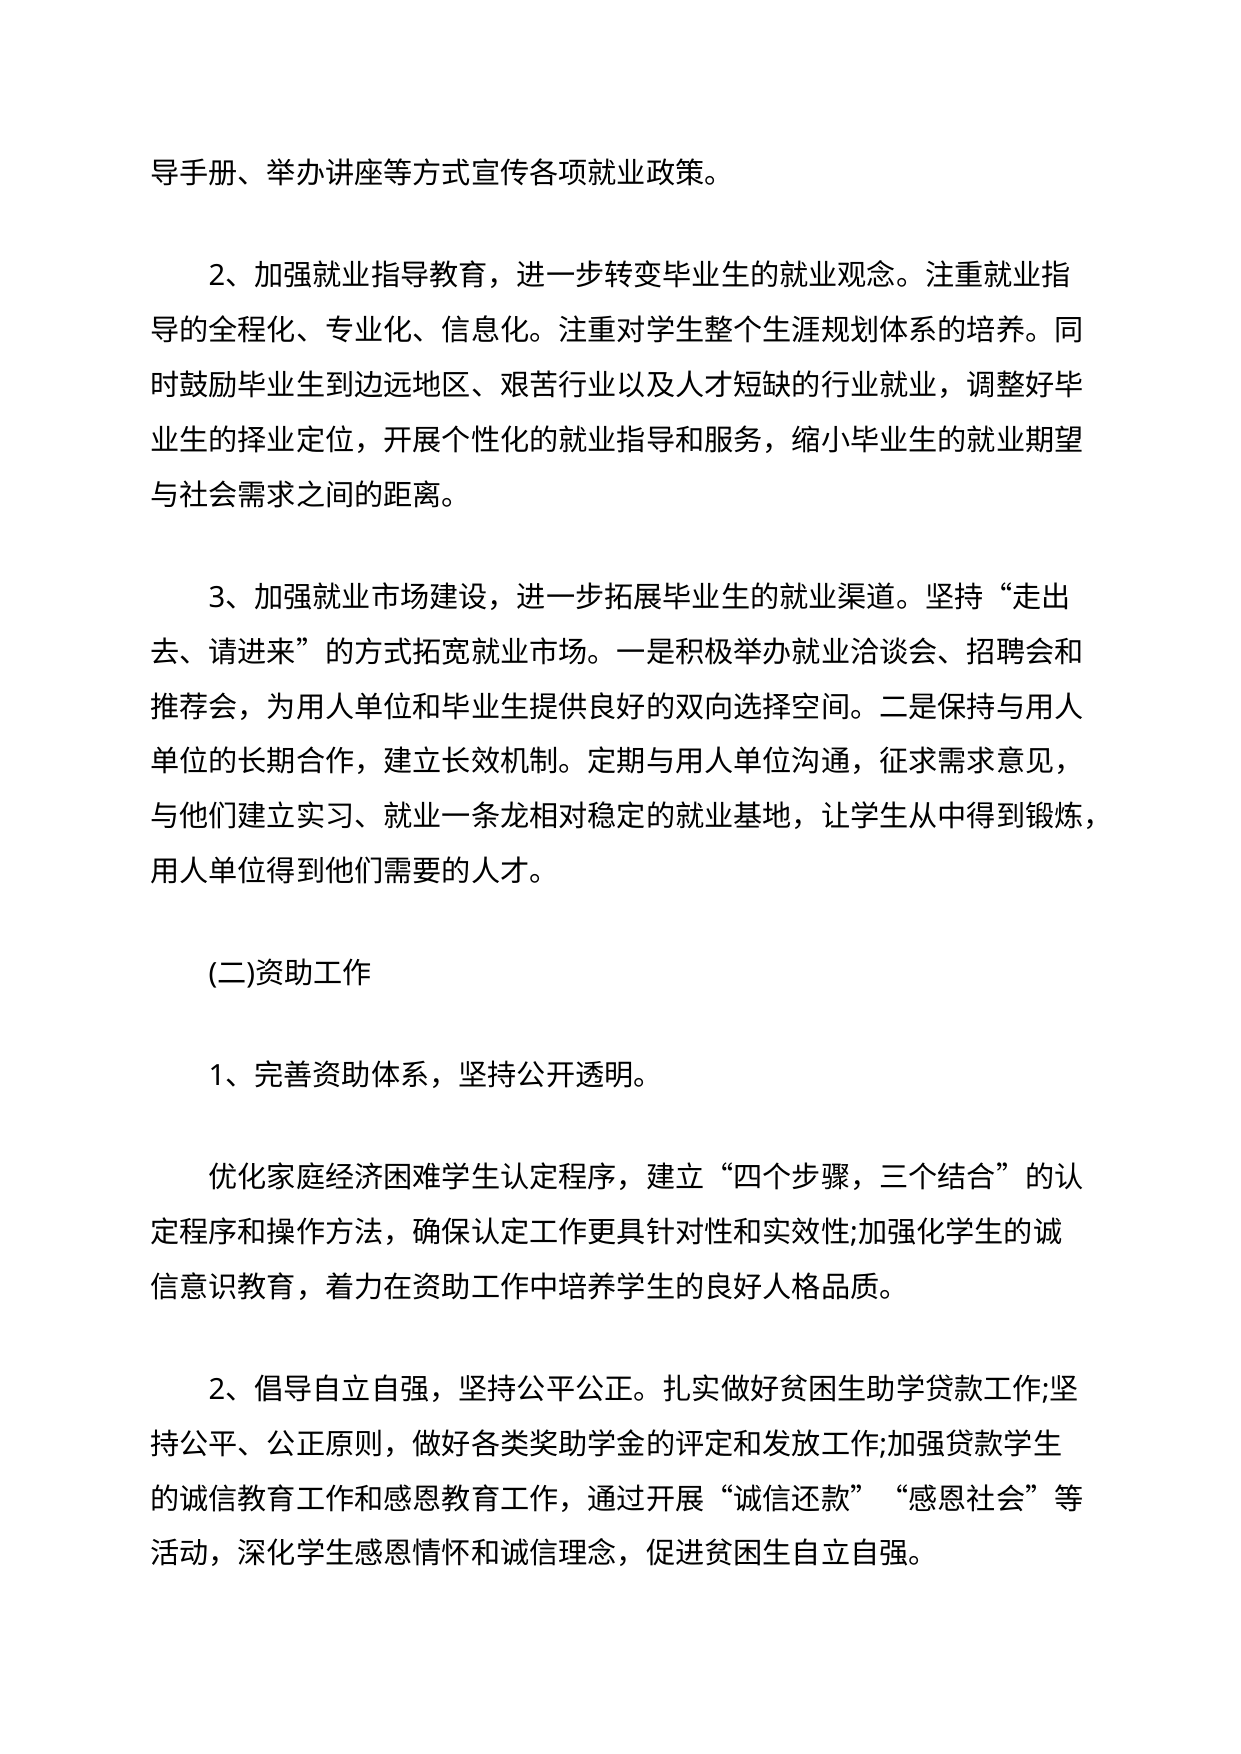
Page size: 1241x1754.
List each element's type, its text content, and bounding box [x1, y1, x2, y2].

text 优化家庭经济困难学生认定程序，建立“四个步骤，三个结合”的认定程序和操作方法，确保认定工作更具针对性和实效性;加强化学生的诚信意识教育，着力在资助工作中培养学生的良好人格品质。 [150, 1153, 1090, 1306]
text (二)资助工作 [150, 949, 1090, 992]
text 2、加强就业指导教育，进一步转变毕业生的就业观念。注重就业指导的全程化、专业化、信息化。注重对学生整个生涯规划体系的培养。同时鼓励毕业生到边远地区、艰苦行业以及人才短缺的行业就业，调整好毕业生的择业定位，开展个性化的就业指导和服务，缩小毕业生的就业期望与社会需求之间的距离。 [150, 252, 1090, 514]
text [150, 150, 1090, 192]
text 1、完善资助体系，坚持公开透明。 [150, 1052, 1090, 1094]
text 3、加强就业市场建设，进一步拓展毕业生的就业渠道。坚持“走出去、请进来”的方式拓宽就业市场。一是积极举办就业洽谈会、招聘会和推荐会，为用人单位和毕业生提供良好的双向选择空间。二是保持与用人单位的长期合作，建立长效机制。定期与用人单位沟通，征求需求意见，与他们建立实习、就业一条龙相对稳定的就业基地，让学生从中得到锻炼，用人单位得到他们需要的人才。 [150, 573, 1090, 890]
text 2、倡导自立自强，坚持公平公正。扎实做好贫困生助学贷款工作;坚持公平、公正原则，做好各类奖助学金的评定和发放工作;加强贷款学生的诚信教育工作和感恩教育工作，通过开展“诚信还款”“感恩社会”等活动，深化学生感恩情怀和诚信理念，促进贫困生自立自强。 [150, 1365, 1090, 1572]
